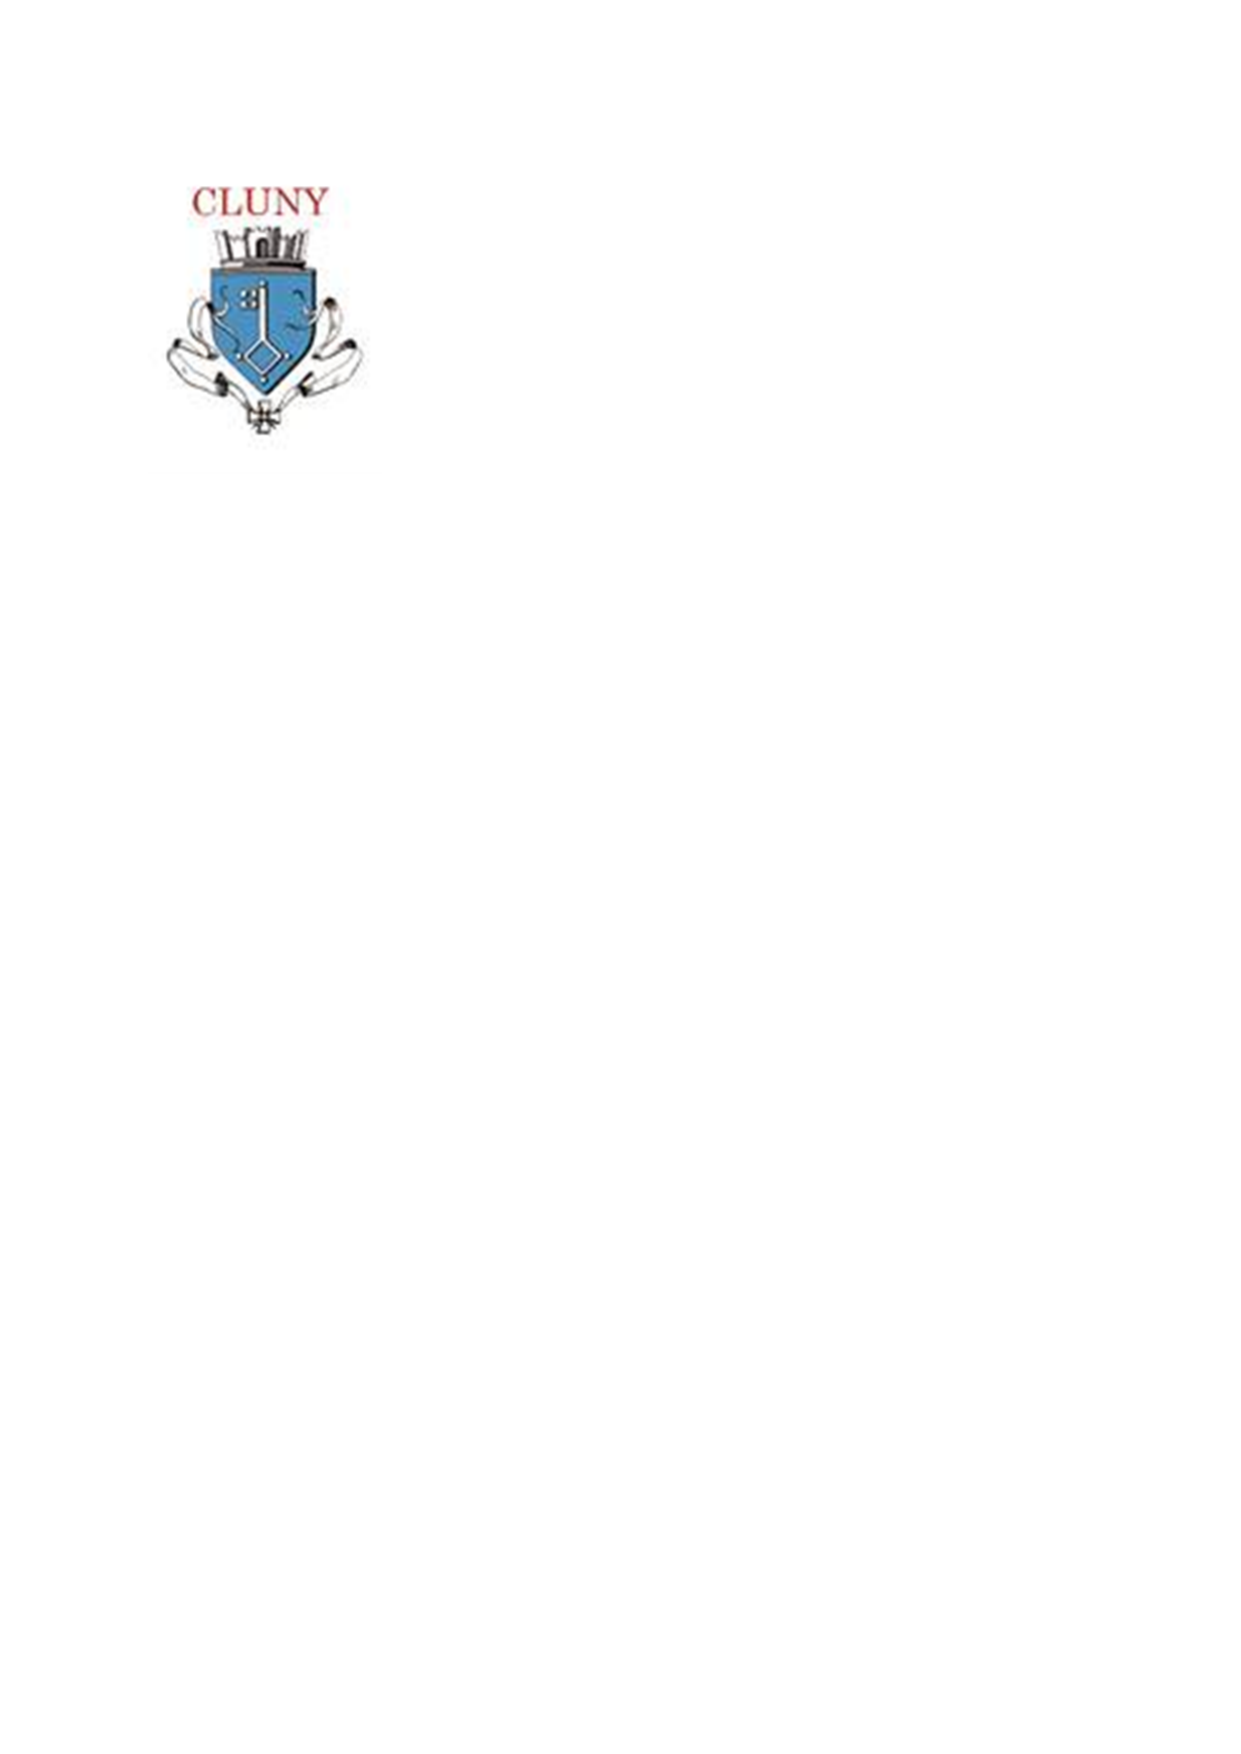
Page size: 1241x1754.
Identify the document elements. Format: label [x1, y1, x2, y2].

picture [147, 147, 382, 477]
